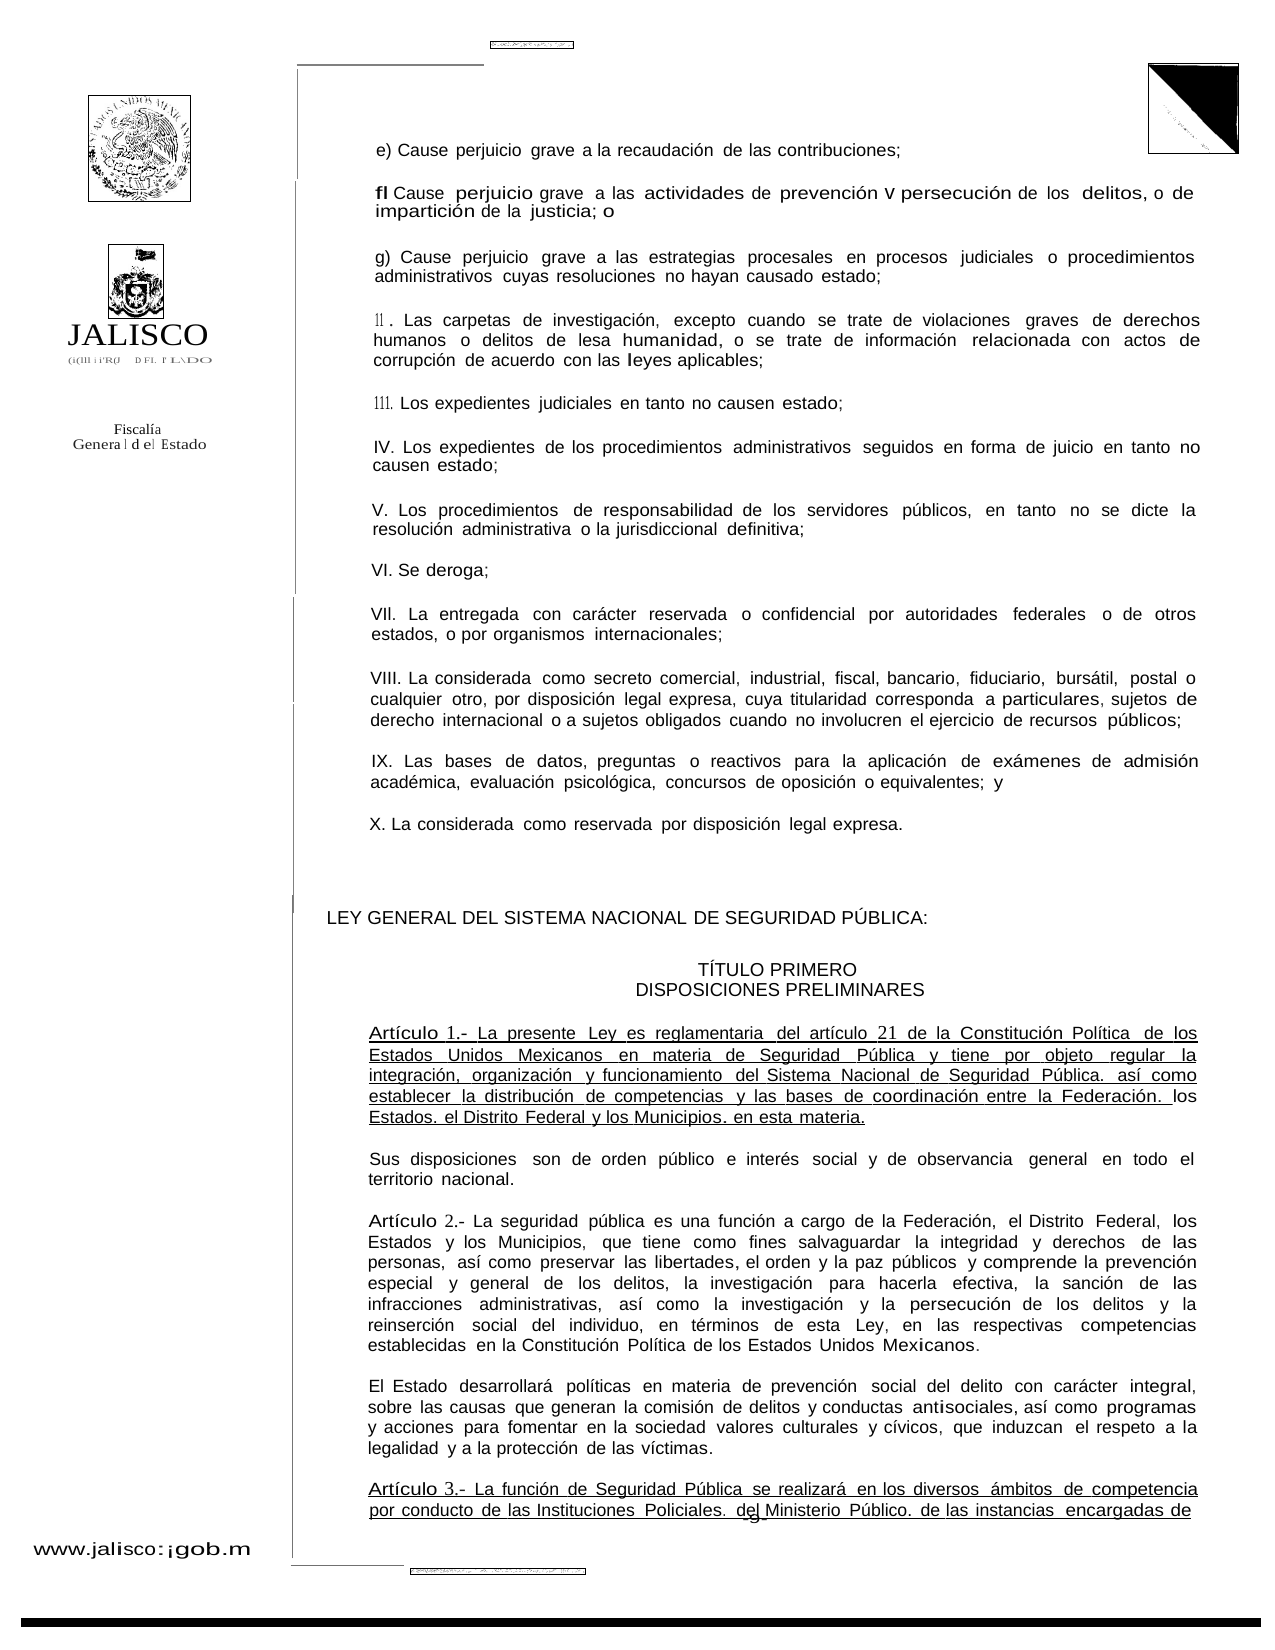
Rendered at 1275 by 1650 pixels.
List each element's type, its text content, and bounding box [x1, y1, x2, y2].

text Genera l d el Estado [71, 438, 208, 453]
text Sus disposiciones son de orden público e interés social y de observancia general en todo el territorio nacional. [368, 1149, 1195, 1189]
text VIl. La entregada con carácter reservada o confidencial por autoridades federales o de otros estados, o por organismos internacionales; [371, 605, 1197, 645]
text 11 . Las carpetas de investigación, excepto cuando se trate de violaciones graves de derechos humanos o delitos de lesa humanidad, o se trate de información relacionada con actos de corrupción de acuerdo con las leyes aplicables; [373, 309, 1202, 370]
text X. La considerada como reservada por disposición legal expresa. [369, 813, 909, 834]
text Artículo 2.- La seguridad pública es una función a cargo de la Federación, el Distrito Federal, los Estados y los Municipios, que tiene como fines salvaguardar la integridad y derechos de las personas, así como preservar las libertades, el orden y la paz públicos y comprende la prevención especial y general de los delitos, la investigación para hacerla efectiva, la sanción de las infracciones administrativas, así como la investigación y la persecución de los delitos y la reinserción social del individuo, en términos de esta Ley, en las respectivas competencias establecidas en la Constitución Política de los Estados Unidos Mexicanos. [368, 1209, 1198, 1355]
text Artículo 1.- La presente Ley es reglamentaria del artículo 21 de la Constitución Política de los Estados Unidos Mexicanos en materia de Seguridad Pública y tiene por objeto regular la integración, organización y funcionamiento del Sistema Nacional de Seguridad Pública. así como establecer la distribución de competencias y las bases de coordinación entre la Federación. los Estados. el Distrito Federal y los Municipios. en esta materia. [369, 1084, 1197, 1127]
picture [491, 42, 573, 48]
text VIII. La considerada como secreto comercial, industrial, fiscal, bancario, fiduciario, bursátil, postal o cualquier otro, por disposición legal expresa, cuya titularidad corresponda a particulares, sujetos de derecho internacional o a sujetos obligados cuando no involucren el ejercicio de recursos públicos; [370, 667, 1197, 730]
text Artículo 3.- La función de Seguridad Pública se realizará en los diversos ámbitos de competencia por conducto de las Instituciones Policiales. del Ministerio Público. de las instancias encargadas de [368, 1497, 1198, 1520]
picture [109, 245, 163, 316]
text IX. Las bases de datos, preguntas o reactivos para la aplicación de exámenes de admisión académica, evaluación psicológica, concursos de oposición o equivalentes; y [370, 751, 1199, 792]
text DISPOSICIONES PRELIMINARES [629, 980, 931, 1001]
text Fiscalía [109, 421, 166, 438]
picture [89, 96, 190, 201]
text Artículo 3.- La función de Seguridad Pública se realizará en los diversos ámbitos de competencia por conducto de las Instituciones Policiales. del Ministerio Público. de las instancias encargadas de [368, 1477, 1198, 1496]
text Artículo 1.- La presente Ley es reglamentaria del artículo 21 de la Constitución Política de los Estados Unidos Mexicanos en materia de Seguridad Pública y tiene por objeto regular la integración, organización y funcionamiento del Sistema Nacional de Seguridad Pública. así como establecer la distribución de competencias y las bases de coordinación entre la Federación. los Estados. el Distrito Federal y los Municipios. en esta materia. [369, 1043, 1197, 1083]
text LEY GENERAL DEL SISTEMA NACIONAL DE SEGURIDAD PÚBLICA: TÍTULO PRIMERO [326, 876, 934, 980]
text JALISCO [61, 316, 214, 352]
text V. Los procedimientos de responsabilidad de los servidores públicos, en tanto no se dicte la resolución administrativa o la jurisdiccional definitiva; [372, 501, 1198, 539]
text g) Cause perjuicio grave a las estrategias procesales en procesos judiciales o procedimientos administrativos cuyas resoluciones no hayan causado estado; [374, 248, 1202, 286]
text IV. Los expedientes de los procedimientos administrativos seguidos en forma de juicio en tanto no causen estado; [372, 439, 1201, 475]
picture [411, 1569, 585, 1574]
picture [1149, 64, 1238, 139]
text 111. Los expedientes judiciales en tanto no causen estado; [374, 391, 850, 414]
text e) Cause perjuicio grave a la recaudación de las contribuciones; [376, 139, 1275, 159]
text VI. Se deroga; [371, 560, 494, 580]
text El Estado desarrollará políticas en materia de prevención social del delito con carácter integral, sobre las causas que generan la comisión de delitos y conductas antisociales, así como programas y acciones para fomentar en la sociedad valores culturales y cívicos, que induzcan el respeto a la legalidad y a la protección de las víctimas. [368, 1376, 1197, 1458]
text fl Cause perjuicio grave a las actividades de prevención v persecución de los delitos, o de impartición de la justicia; o [375, 183, 1199, 221]
